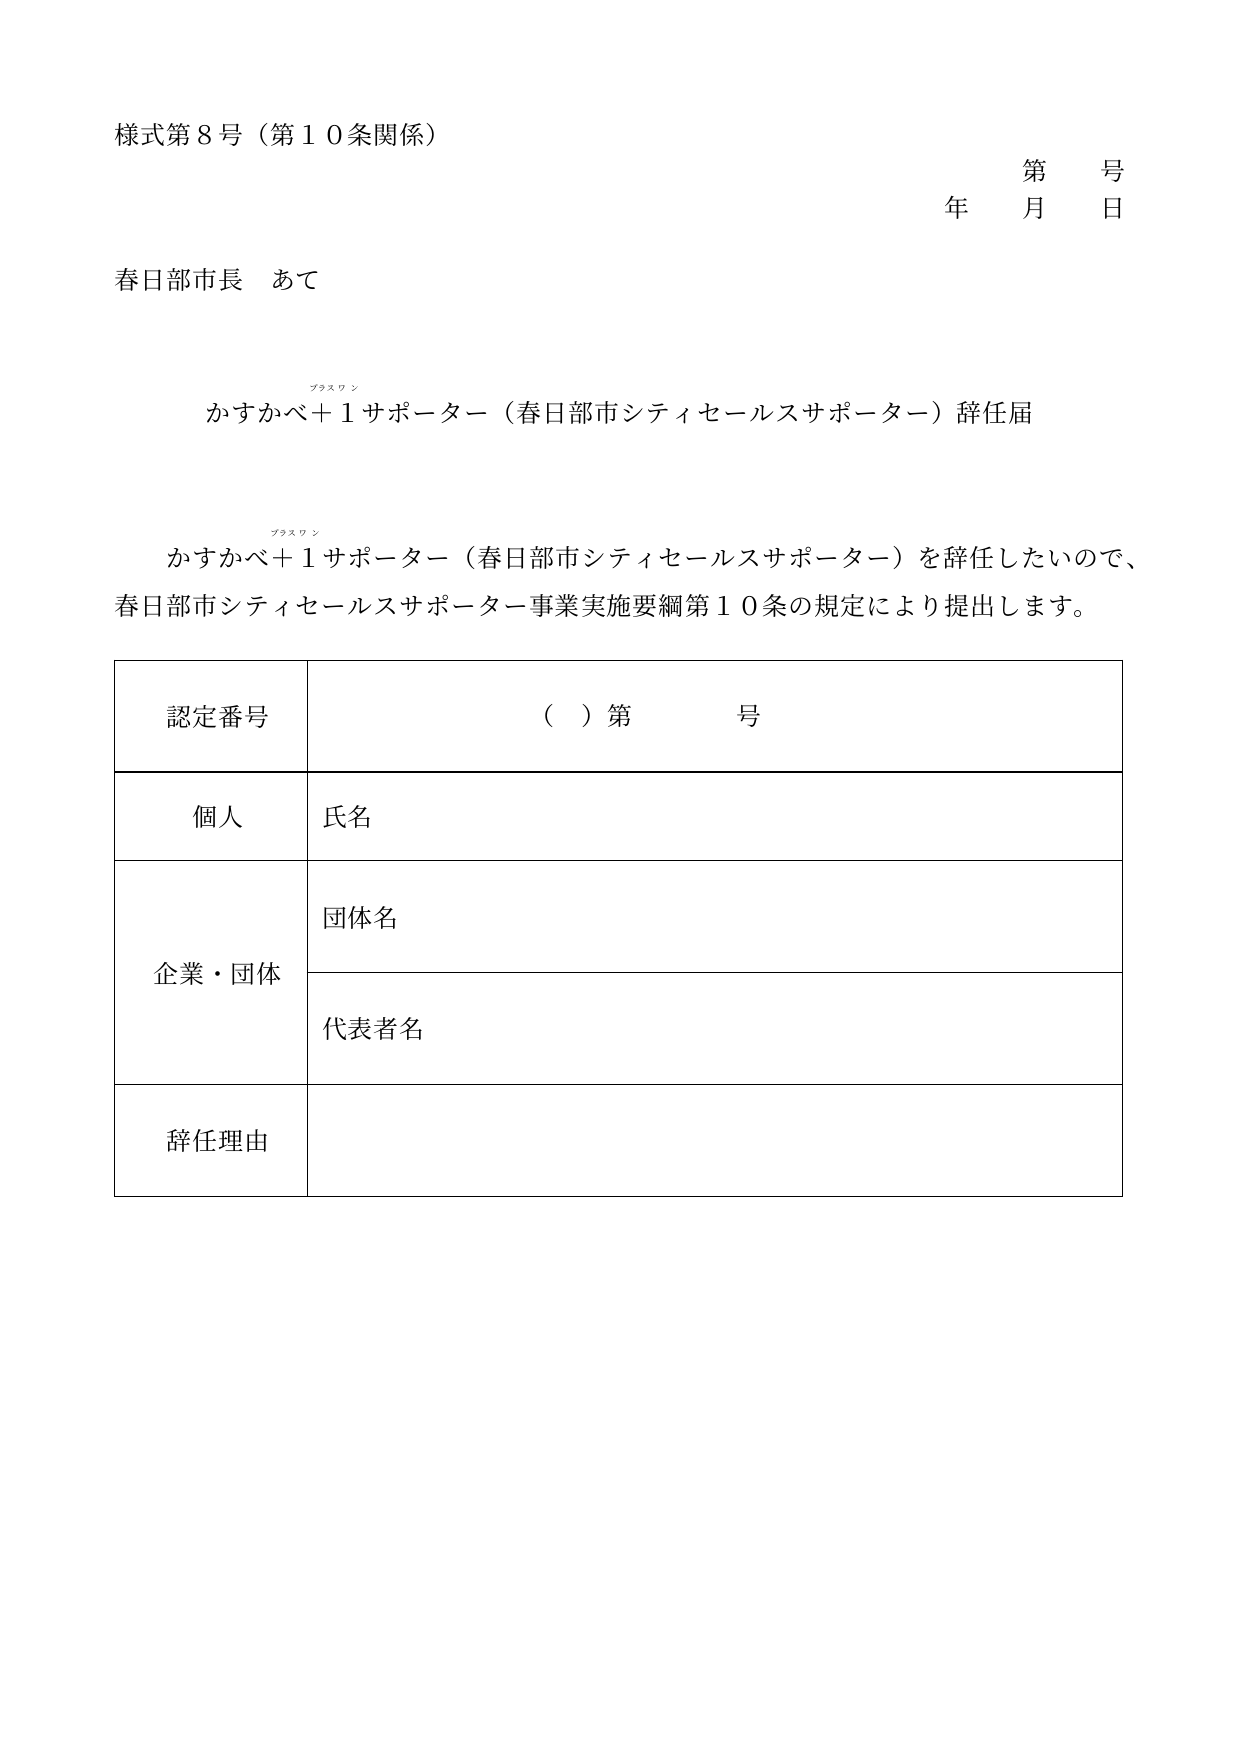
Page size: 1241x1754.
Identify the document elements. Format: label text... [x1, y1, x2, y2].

text 年 月 日 [114, 188, 1126, 224]
text 第 号 [114, 152, 1126, 188]
table_cell 代表者名 [308, 973, 1122, 1084]
table_cell 氏名 [308, 773, 1122, 860]
table_cell 企業・団体 [115, 861, 307, 1084]
table_cell 団体名 [308, 861, 1122, 972]
text 様式第８号（第１０条関係） [114, 116, 1126, 152]
text かすかべサポーター（春日部市シティセールスサポーター）辞任届 [114, 369, 1126, 442]
table_cell 個人 [115, 773, 307, 860]
text 春日部市長 あて [114, 261, 1126, 297]
text かすかべサポーター（春日部市シティセールスサポーター）を辞任したいので、春日部市シティセールスサポーター事業実施要綱第１０条の規定により提出します。 [114, 514, 1126, 623]
table_header （ ）第 号 [308, 661, 1122, 771]
table_header 認定番号 [115, 661, 307, 771]
table_cell 辞任理由 [115, 1085, 307, 1196]
table_cell [308, 1085, 1122, 1196]
